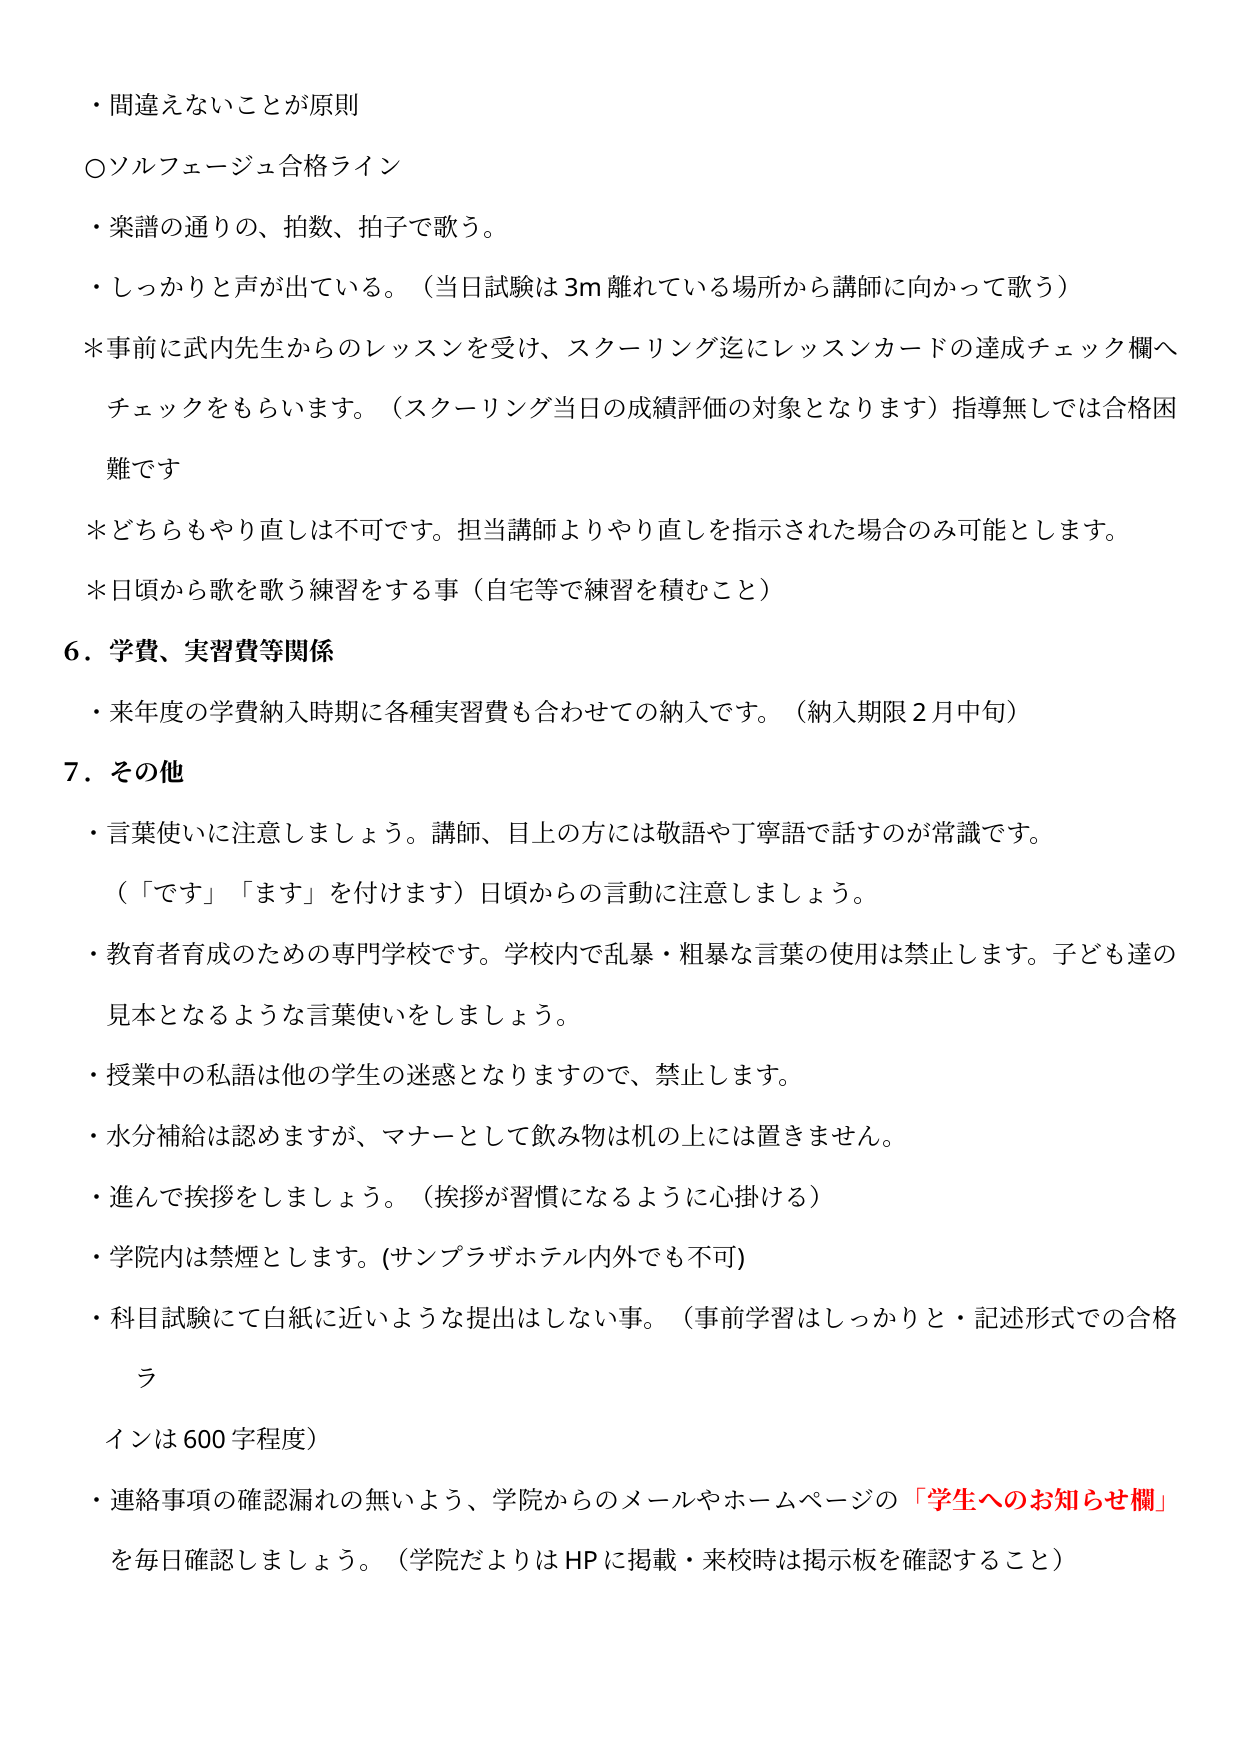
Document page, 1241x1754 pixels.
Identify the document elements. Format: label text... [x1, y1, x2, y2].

text ・しっかりと声が出ている。（当日試験は3m離れている場所から講師に向かって歌う） [59, 256, 1181, 316]
text ・授業中の私語は他の学生の迷惑となりますので、禁止します。 [81, 1044, 1181, 1104]
text ○ソルフェージュ合格ライン [59, 134, 1181, 195]
text ・教育者育成のための専門学校です。学校内で乱暴・粗暴な言葉の使用は禁止します。子ども達の見本となるような言葉使いをしましょう。 [81, 922, 1181, 1044]
text インは600字程度） [103, 1407, 1181, 1468]
text ・楽譜の通りの、拍数、拍子で歌う。 [59, 195, 1181, 256]
text （「です」「ます」を付けます）日頃からの言動に注意しましょう。 [103, 862, 1181, 922]
text ・科目試験にて白紙に近いような提出はしない事。（事前学習はしっかりと・記述形式での合格ラ [59, 1286, 1181, 1407]
text ・学院内は禁煙とします。(サンプラザホテル内外でも不可) [59, 1226, 1181, 1286]
text ・間違えないことが原則 [59, 74, 1181, 134]
text ・水分補給は認めますが、マナーとして飲み物は机の上には置きません。 [81, 1104, 1181, 1165]
text ＊事前に武内先生からのレッスンを受け、スクーリング迄にレッスンカードの達成チェック欄へチェックをもらいます。（スクーリング当日の成績評価の対象となります）指導無しでは合格困難です [81, 316, 1181, 498]
text ・進んで挨拶をしましょう。（挨拶が習慣になるように心掛ける） [59, 1165, 1181, 1226]
text ６．学費、実習費等関係 [59, 619, 1181, 680]
text ・来年度の学費納入時期に各種実習費も合わせての納入です。（納入期限2月中旬） [59, 680, 1181, 741]
text ７．その他 [59, 741, 1181, 801]
text ・連絡事項の確認漏れの無いよう、学院からのメールやホームページの「学生へのお知らせ欄」を毎日確認しましょう。（学院だよりはHPに掲載・来校時は掲示板を確認すること） [59, 1468, 1181, 1589]
text ＊日頃から歌を歌う練習をする事（自宅等で練習を積むこと） [59, 559, 1181, 619]
text ＊どちらもやり直しは不可です。担当講師よりやり直しを指示された場合のみ可能とします。 [59, 498, 1181, 559]
text ・言葉使いに注意しましょう。講師、目上の方には敬語や丁寧語で話すのが常識です。 [81, 801, 1181, 862]
